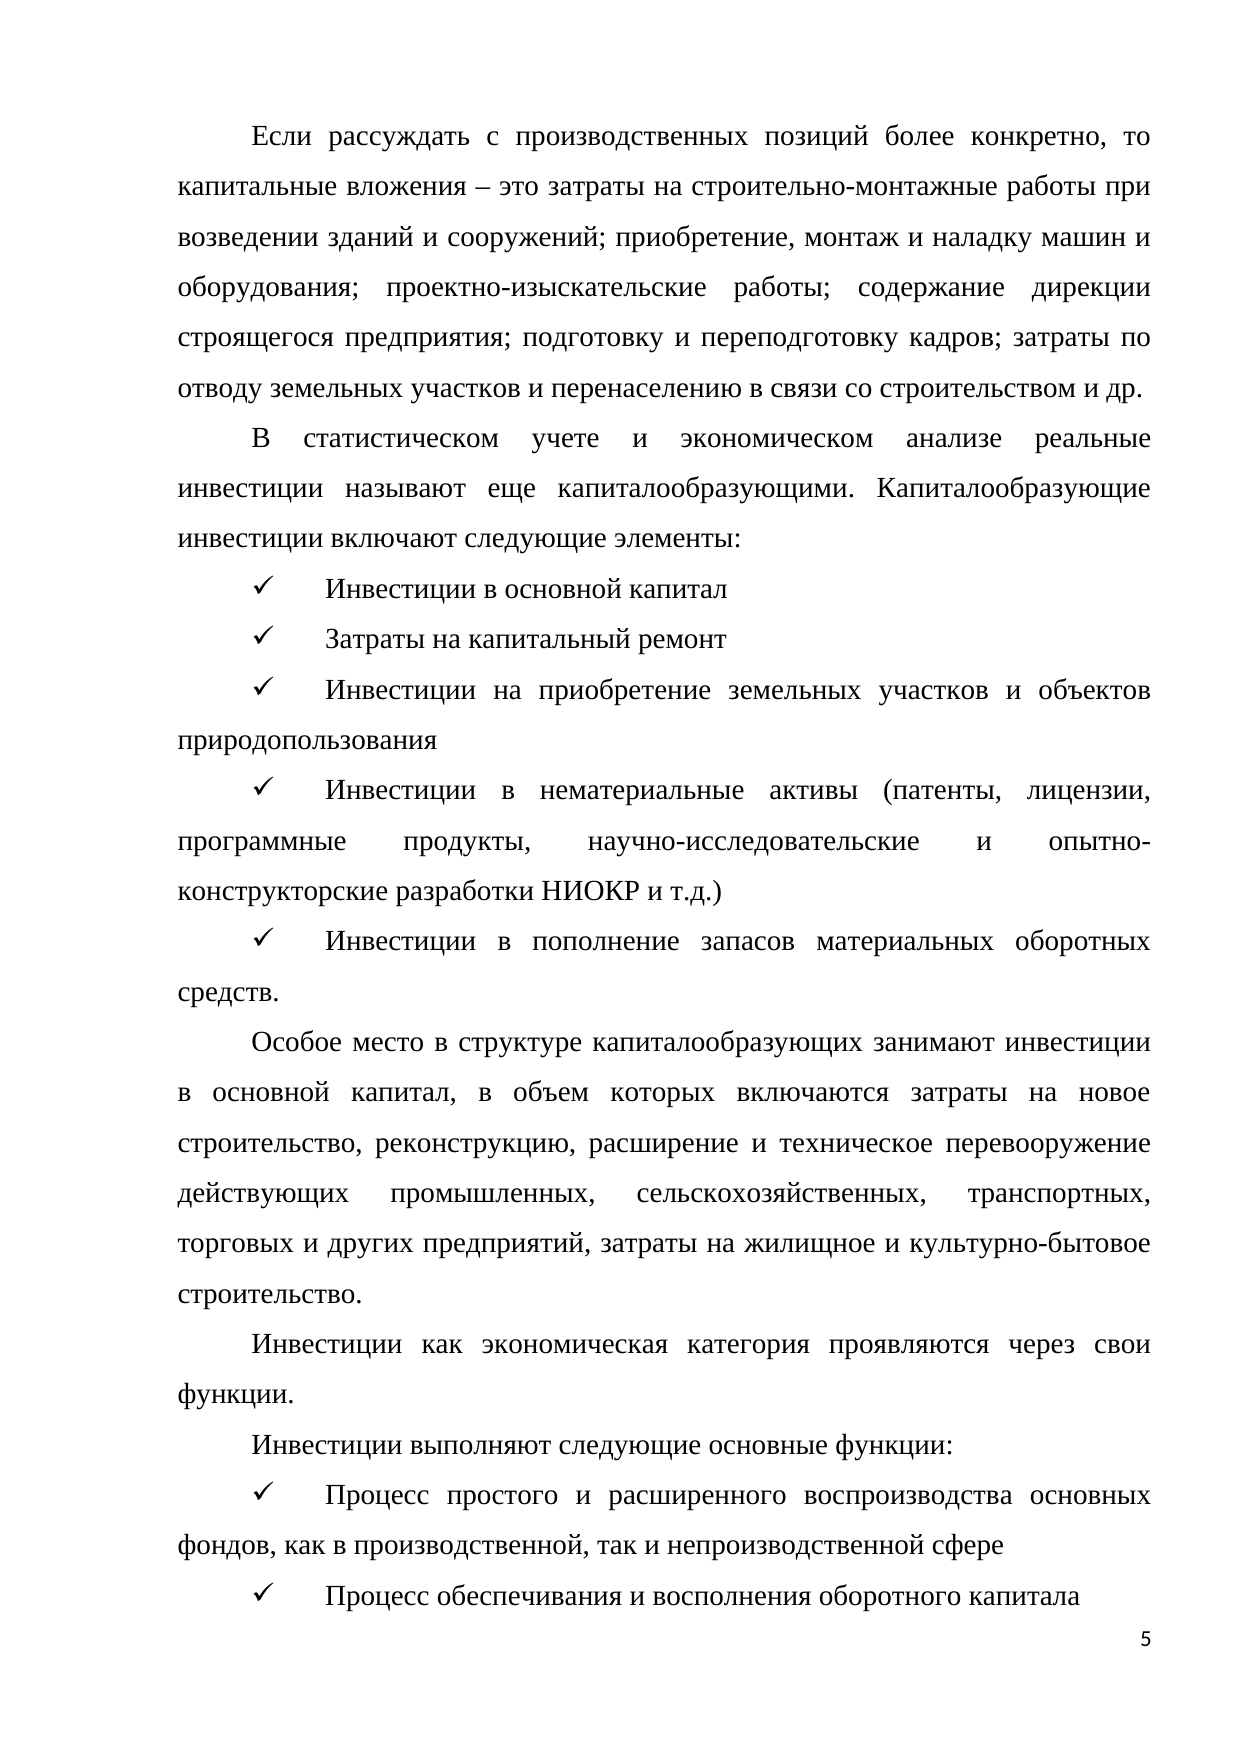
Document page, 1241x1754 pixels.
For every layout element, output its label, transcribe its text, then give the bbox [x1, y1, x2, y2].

text Особое место в структуре капиталообразующих занимают инвестиции в основной капитал, в объем которых включаются затраты на новое строительство, реконструкцию, расширение и техническое перевооружение действующих промышленных, сельскохозяйственных, транспортных, торговых и других предприятий, затраты на жилищное и культурно-бытовое строительство. [177, 1024, 1152, 1309]
text В статистическом учете и экономическом анализе реальные инвестиции называют еще капиталообразующими. Капиталообразующие инвестиции включают следующие элементы: [177, 420, 1152, 554]
list Процесс простого и расширенного воспроизводства основных фондов, как в производственной, так и непроизводственной сфере [177, 1477, 1152, 1561]
list Инвестиции в нематериальные активы (патенты, лицензии, программные продукты, научно-исследовательские и опытно-конструкторские разработки НИОКР и т.д.) [177, 772, 1152, 907]
text Инвестиции выполняют следующие основные функции: [177, 1427, 1152, 1460]
list Процесс обеспечивания и восполнения оборотного капитала [177, 1578, 1152, 1611]
list Инвестиции в пополнение запасов материальных оборотных средств. [177, 923, 1152, 1007]
list Затраты на капитальный ремонт [177, 621, 1152, 655]
text Инвестиции как экономическая категория проявляются через свои функции. [177, 1326, 1152, 1410]
list Инвестиции в основной капитал [177, 571, 1152, 604]
text Если рассуждать с производственных позиций более конкретно, то капитальные вложения – это затраты на строительно-монтажные работы при возведении зданий и сооружений; приобретение, монтаж и наладку машин и оборудования; проектно-изыскательские работы; содержание дирекции строящегося предприятия; подготовку и переподготовку кадров; затраты по отводу земельных участков и перенаселению в связи со строительством и др. [177, 118, 1152, 403]
list Инвестиции на приобретение земельных участков и объектов природопользования [177, 672, 1152, 756]
